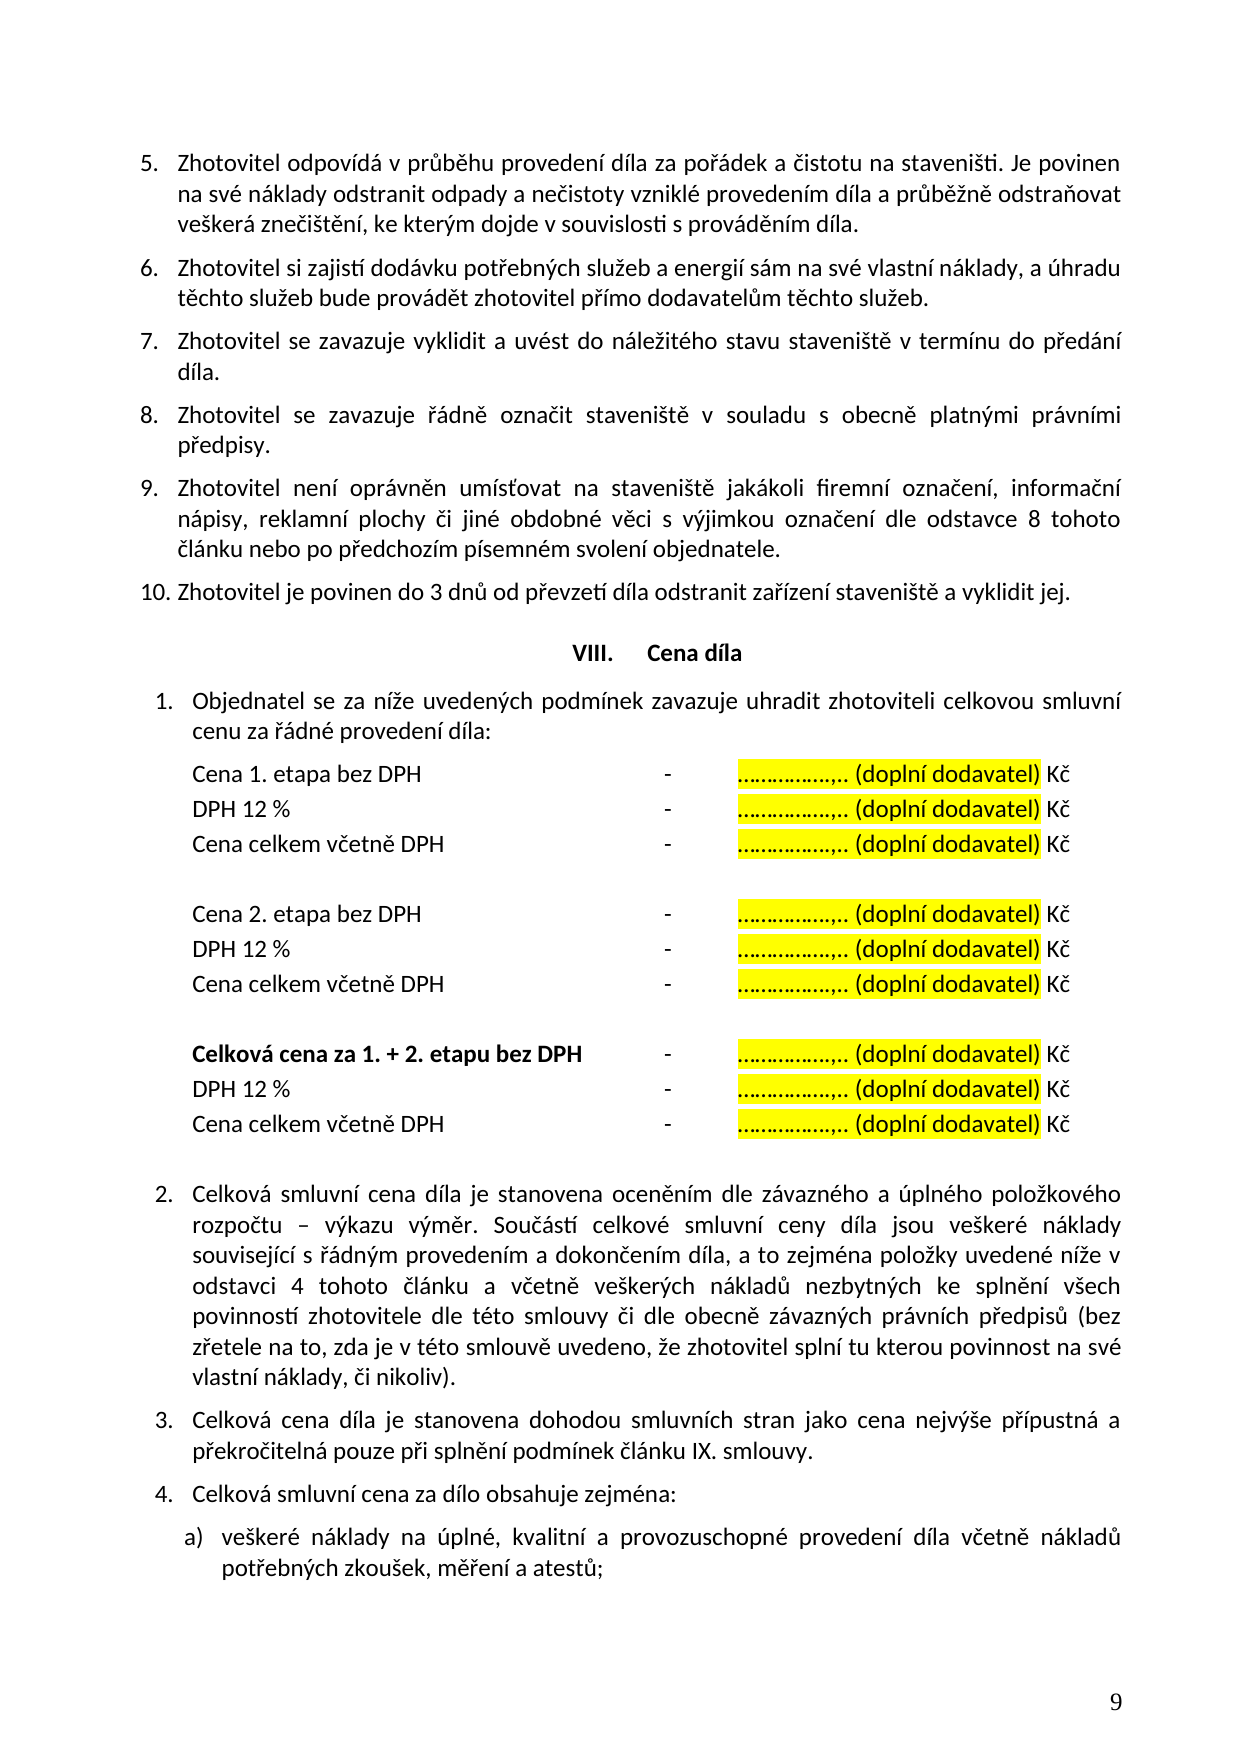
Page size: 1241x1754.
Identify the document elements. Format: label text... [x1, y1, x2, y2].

list Zhotovitel se zavazuje vyklidit a uvést do náležitého stavu staveniště v termínu do předání díla. [140, 325, 1122, 386]
text Cena celkem včetně DPH - …………….,.. (doplní dodavatel) Kč [192, 968, 1122, 999]
text Cena 1. etapa bez DPH - …………….,.. (doplní dodavatel) Kč [192, 758, 1122, 789]
text Celková cena za 1. + 2. etapu bez DPH - …………….,.. (doplní dodavatel) Kč [192, 1038, 1122, 1069]
text DPH 12 % - …………….,.. (doplní dodavatel) Kč [192, 793, 1122, 824]
list Zhotovitel není oprávněn umísťovat na staveniště jakákoli firemní označení, informační nápisy, reklamní plochy či jiné obdobné věci s výjimkou označení dle odstavce 8 tohoto článku nebo po předchozím písemném svolení objednatele. [140, 472, 1122, 564]
list Objednatel se za níže uvedených podmínek zavazuje uhradit zhotoviteli celkovou smluvní cenu za řádné provedení díla: [154, 685, 1122, 746]
text Cena celkem včetně DPH - …………….,.. (doplní dodavatel) Kč [192, 1108, 1122, 1139]
text DPH 12 % - …………….,.. (doplní dodavatel) Kč [192, 1073, 1122, 1104]
list Celková cena díla je stanovena dohodou smluvních stran jako cena nejvýše přípustná a překročitelná pouze při splnění podmínek článku IX. smlouvy. [154, 1404, 1122, 1466]
list Celková smluvní cena díla je stanovena oceněním dle závazného a úplného položkového rozpočtu – výkazu výměr. Součástí celkové smluvní ceny díla jsou veškeré náklady související s řádným provedením a dokončením díla, a to zejména položky uvedené níže v odstavci 4 tohoto článku a včetně veškerých nákladů nezbytných ke splnění všech povinností zhotovitele dle této smlouvy či dle obecně závazných právních předpisů (bez zřetele na to, zda je v této smlouvě uvedeno, že zhotovitel splní tu kterou povinnost na své vlastní náklady, či nikoliv). [154, 1178, 1122, 1392]
list Cena díla [192, 637, 1122, 668]
list Zhotovitel je povinen do 3 dnů od převzetí díla odstranit zařízení staveniště a vyklidit jej. [140, 576, 1122, 607]
text Cena celkem včetně DPH - …………….,.. (doplní dodavatel) Kč [192, 828, 1122, 859]
list Zhotovitel se zavazuje řádně označit staveniště v souladu s obecně platnými právními předpisy. [140, 399, 1122, 460]
list veškeré náklady na úplné, kvalitní a provozuschopné provedení díla včetně nákladů potřebných zkoušek, měření a atestů; [184, 1521, 1122, 1582]
text DPH 12 % - …………….,.. (doplní dodavatel) Kč [192, 933, 1122, 964]
text Cena 2. etapa bez DPH - …………….,.. (doplní dodavatel) Kč [192, 898, 1122, 929]
list Zhotovitel odpovídá v průběhu provedení díla za pořádek a čistotu na staveništi. Je povinen na své náklady odstranit odpady a nečistoty vzniklé provedením díla a průběžně odstraňovat veškerá znečištění, ke kterým dojde v souvislosti s prováděním díla. [140, 148, 1122, 239]
list Celková smluvní cena za dílo obsahuje zejména: [154, 1478, 1122, 1509]
list Zhotovitel si zajistí dodávku potřebných služeb a energií sám na své vlastní náklady, a úhradu těchto služeb bude provádět zhotovitel přímo dodavatelům těchto služeb. [140, 252, 1122, 313]
